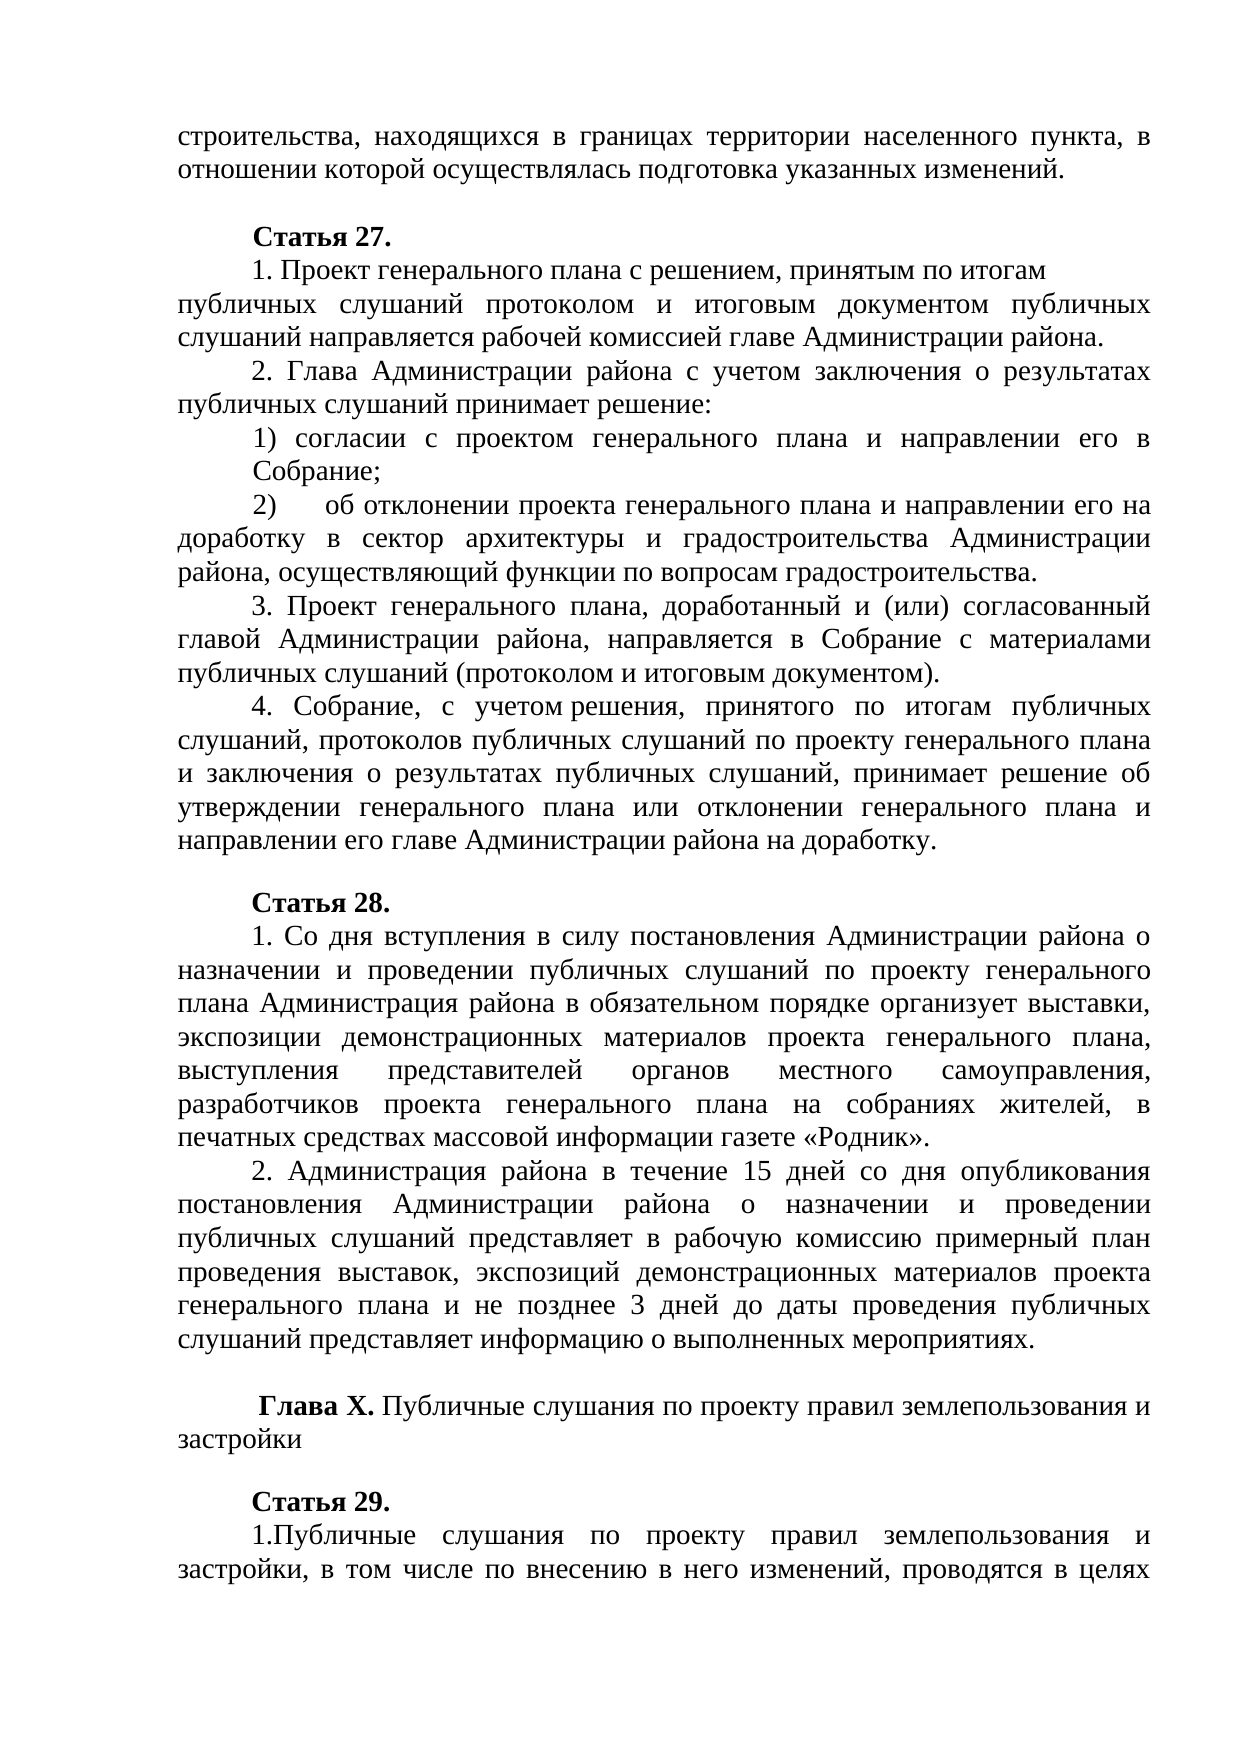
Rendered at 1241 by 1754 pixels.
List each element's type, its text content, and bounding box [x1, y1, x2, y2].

list об отклонении проекта генерального плана и направлении его на доработку в сектор архитектуры и градостроительства Администрации района, осуществляющий функции по вопросам градостроительства. [177, 487, 1152, 588]
text 1. Проект генерального плана с решением, принятым по итогам [177, 252, 1152, 286]
list 2. Глава Администрации района с учетом заключения о результатах публичных слушаний принимает решение: [177, 353, 1152, 420]
text публичных слушаний протоколом и итоговым документом публичных слушаний направляется рабочей комиссией главе Администрации района. [177, 286, 1152, 353]
text Статья 29. [177, 1484, 1152, 1517]
text Статья 28. [177, 885, 1152, 918]
list Статья 27. [252, 219, 1152, 252]
text 3. Проект генерального плана, доработанный и (или) согласованный главой Администрации района, направляется в Собрание с материалами публичных слушаний (протоколом и итоговым документом). [177, 588, 1152, 688]
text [177, 118, 1152, 185]
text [177, 1517, 1152, 1584]
text 4. Собрание, с учетом решения, принятого по итогам публичных слушаний, протоколов публичных слушаний по проекту генерального плана и заключения о результатах публичных слушаний, принимает решение об утверждении генерального плана или отклонении генерального плана и направлении его главе Администрации района на доработку. [177, 688, 1152, 856]
text Глава X. Публичные слушания по проекту правил землепользования и застройки [177, 1388, 1152, 1455]
text 1. Со дня вступления в силу постановления Администрации района о назначении и проведении публичных слушаний по проекту генерального плана Администрация района в обязательном порядке организует выставки, экспозиции демонстрационных материалов проекта генерального плана, выступления представителей органов местного самоуправления, разработчиков проекта генерального плана на собраниях жителей, в печатных средствах массовой информации газете «Родник». [177, 918, 1152, 1153]
text 2. Администрация района в течение 15 дней со дня опубликования постановления Администрации района о назначении и проведении публичных слушаний представляет в рабочую комиссию примерный план проведения выставок, экспозиций демонстрационных материалов проекта генерального плана и не позднее 3 дней до даты проведения публичных слушаний представляет информацию о выполненных мероприятиях. [177, 1153, 1152, 1354]
list 1) согласии с проектом генерального плана и направлении его в Собрание; [252, 420, 1152, 487]
